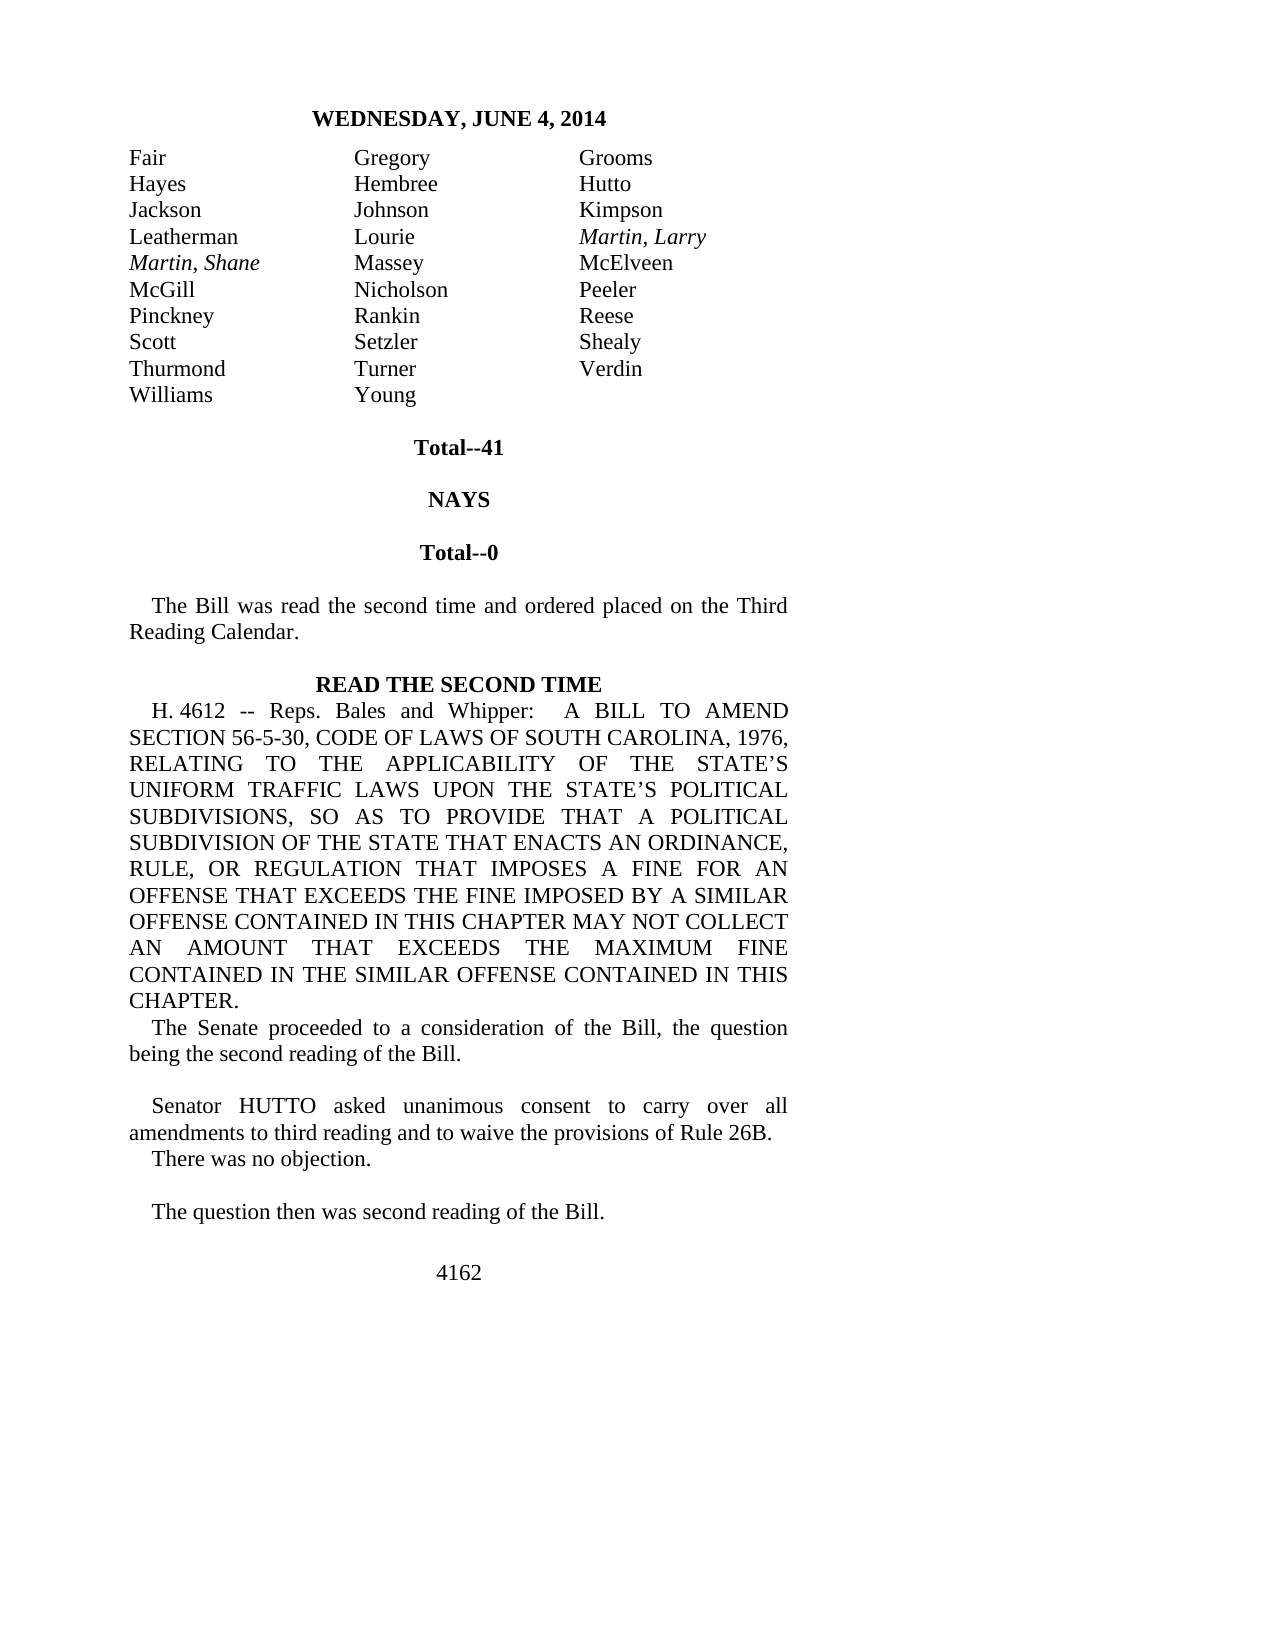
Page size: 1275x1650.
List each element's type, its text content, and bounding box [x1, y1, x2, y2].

text The Bill was read the second time and ordered placed on the Third Reading Calendar. [129, 592, 789, 644]
text NAYS [129, 486, 789, 513]
text Scott Setzler Shealy [129, 328, 789, 355]
text Hayes Hembree Hutto [129, 170, 789, 197]
text Pinckney Rankin Reese [129, 302, 789, 328]
text The question then was second reading of the Bill. [129, 1198, 789, 1224]
text McGill Nicholson Peeler [129, 276, 789, 302]
text Fair Gregory Grooms [129, 144, 789, 170]
text Leatherman Lourie Martin, Larry [129, 223, 789, 249]
text READ THE SECOND TIME [129, 671, 789, 697]
text Total--0 [129, 539, 789, 566]
text Jackson Johnson Kimpson [129, 197, 789, 223]
text Senator HUTTO asked unanimous consent to carry over all amendments to third reading and to waive the provisions of Rule 26B. [129, 1093, 789, 1145]
text Thurmond Turner Verdin [129, 355, 789, 381]
text Williams Young [129, 381, 789, 407]
text There was no objection. [129, 1145, 789, 1172]
text The Senate proceeded to a consideration of the Bill, the question being the second reading of the Bill. [129, 1013, 789, 1066]
text Martin, Shane Massey McElveen [129, 249, 789, 276]
text Total--41 [129, 434, 789, 460]
text H. 4612 -- Reps. Bales and Whipper: A BILL TO AMEND SECTION 56-5-30, CODE OF LAWS OF SOUTH CAROLINA, 1976, RELATING TO THE APPLICABILITY OF THE STATE’S UNIFORM TRAFFIC LAWS UPON THE STATE’S POLITICAL SUBDIVISIONS, SO AS TO PROVIDE THAT A POLITICAL SUBDIVISION OF THE STATE THAT ENACTS AN ORDINANCE, RULE, OR REGULATION THAT IMPOSES A FINE FOR AN OFFENSE THAT EXCEEDS THE FINE IMPOSED BY A SIMILAR OFFENSE CONTAINED IN THIS CHAPTER MAY NOT COLLECT AN AMOUNT THAT EXCEEDS THE MAXIMUM FINE CONTAINED IN THE SIMILAR OFFENSE CONTAINED IN THIS CHAPTER. [129, 697, 789, 1013]
